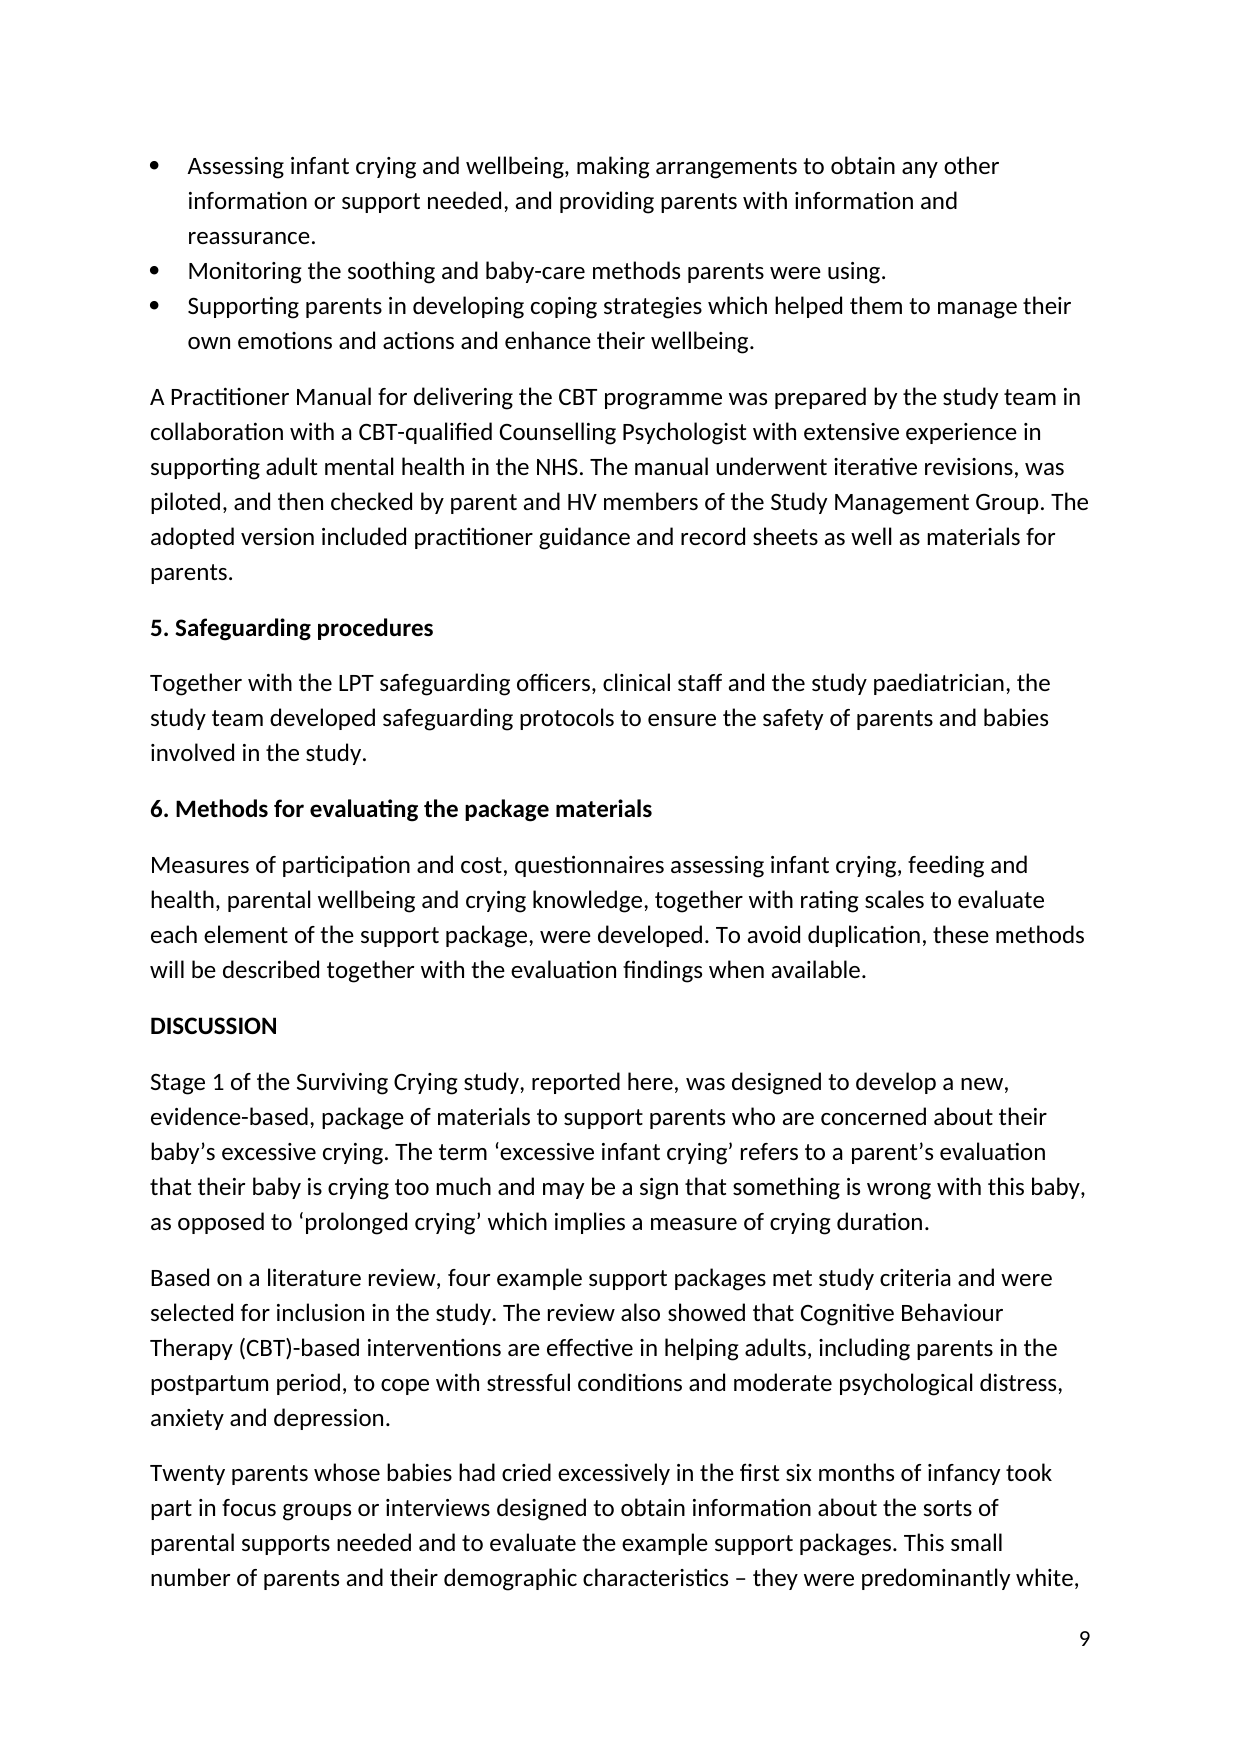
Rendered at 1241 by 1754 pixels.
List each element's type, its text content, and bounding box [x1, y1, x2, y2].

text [150, 1457, 1090, 1593]
text Measures of participation and cost, questionnaires assessing infant crying, feeding and health, parental wellbeing and crying knowledge, together with rating scales to evaluate each element of the support package, were developed. To avoid duplication, these methods will be described together with the evaluation findings when available. [150, 849, 1090, 985]
text Based on a literature review, four example support packages met study criteria and were selected for inclusion in the study. The review also showed that Cognitive Behaviour Therapy (CBT)-based interventions are effective in helping adults, including parents in the postpartum period, to cope with stressful conditions and moderate psychological distress, anxiety and depression. [150, 1262, 1090, 1432]
text DISCUSSION [150, 1010, 1090, 1041]
text Together with the LPT safeguarding officers, clinical staff and the study paediatrician, the study team developed safeguarding protocols to ensure the safety of parents and babies involved in the study. [150, 667, 1090, 768]
text Stage 1 of the Surviving Crying study, reported here, was designed to develop a new, evidence-based, package of materials to support parents who are concerned about their baby’s excessive crying. The term ‘excessive infant crying’ refers to a parent’s evaluation that their baby is crying too much and may be a sign that something is wrong with this baby, as opposed to ‘prolonged crying’ which implies a measure of crying duration. [150, 1066, 1090, 1236]
list Monitoring the soothing and baby-care methods parents were using. [150, 255, 1090, 286]
text 6. Methods for evaluating the package materials [150, 793, 1090, 824]
list Assessing infant crying and wellbeing, making arrangements to obtain any other information or support needed, and providing parents with information and reassurance. [150, 150, 1090, 251]
list Supporting parents in developing coping strategies which helped them to manage their own emotions and actions and enhance their wellbeing. [150, 290, 1090, 356]
text 5. Safeguarding procedures [150, 612, 1090, 642]
text A Practitioner Manual for delivering the CBT programme was prepared by the study team in collaboration with a CBT-qualified Counselling Psychologist with extensive experience in supporting adult mental health in the NHS. The manual underwent iterative revisions, was piloted, and then checked by parent and HV members of the Study Management Group. The adopted version included practitioner guidance and record sheets as well as materials for parents. [150, 381, 1090, 586]
